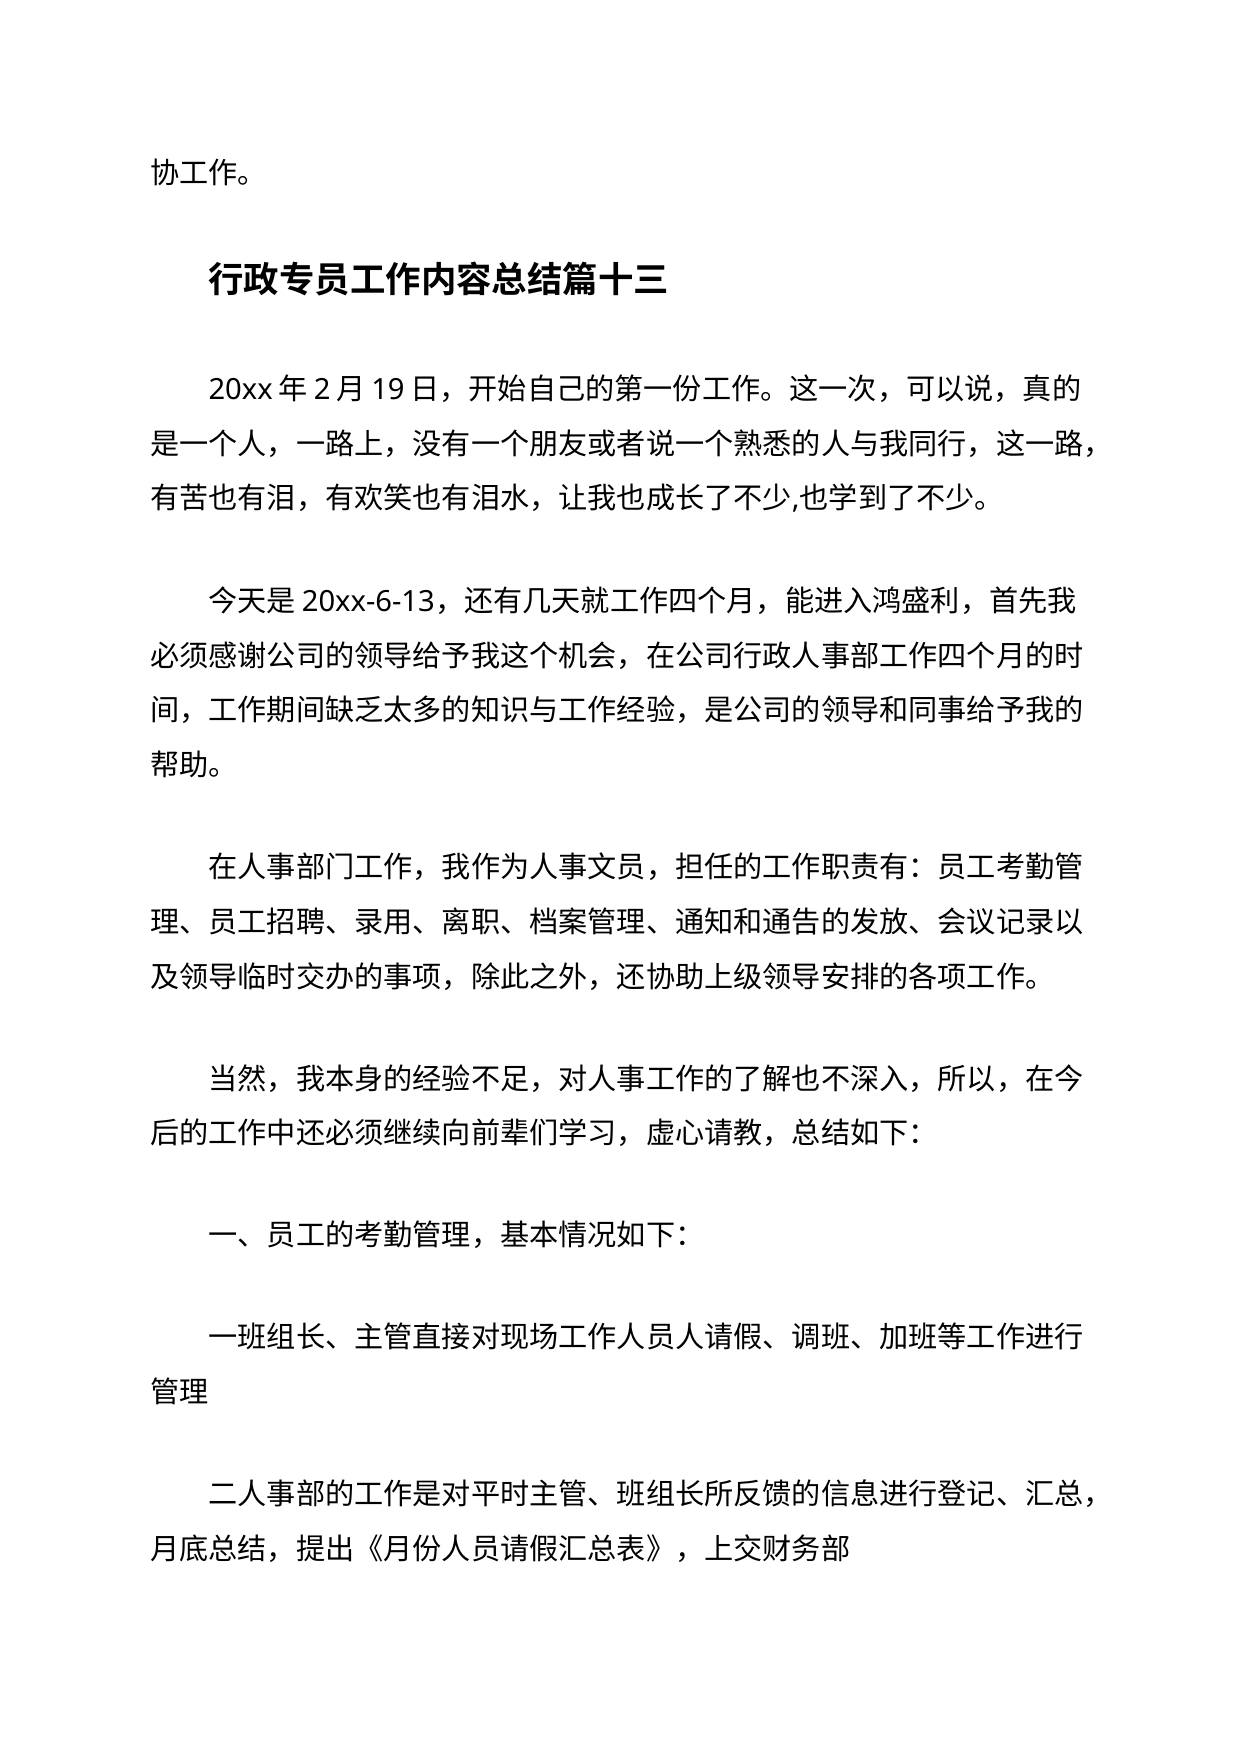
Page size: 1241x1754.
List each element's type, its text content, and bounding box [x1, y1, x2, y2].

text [150, 150, 1090, 192]
text 一班组长、主管直接对现场工作人员人请假、调班、加班等工作进行管理 [150, 1314, 1090, 1411]
text 二人事部的工作是对平时主管、班组长所反馈的信息进行登记、汇总，月底总结，提出《月份人员请假汇总表》，上交财务部 [150, 1470, 1090, 1567]
text 今天是20xx-6-13，还有几天就工作四个月，能进入鸿盛利，首先我必须感谢公司的领导给予我这个机会，在公司行政人事部工作四个月的时间，工作期间缺乏太多的知识与工作经验，是公司的领导和同事给予我的帮助。 [150, 577, 1090, 784]
text 行政专员工作内容总结篇十三 [150, 252, 1090, 303]
text 在人事部门工作，我作为人事文员，担任的工作职责有：员工考勤管理、员工招聘、录用、离职、档案管理、通知和通告的发放、会议记录以及领导临时交办的事项，除此之外，还协助上级领导安排的各项工作。 [150, 844, 1090, 996]
text 当然，我本身的经验不足，对人事工作的了解也不深入，所以，在今后的工作中还必须继续向前辈们学习，虚心请教，总结如下： [150, 1055, 1090, 1152]
text 20xx年2月19日，开始自己的第一份工作。这一次，可以说，真的是一个人，一路上，没有一个朋友或者说一个熟悉的人与我同行，这一路，有苦也有泪，有欢笑也有泪水，让我也成长了不少,也学到了不少。 [150, 365, 1090, 517]
text 一、员工的考勤管理，基本情况如下： [150, 1212, 1090, 1254]
